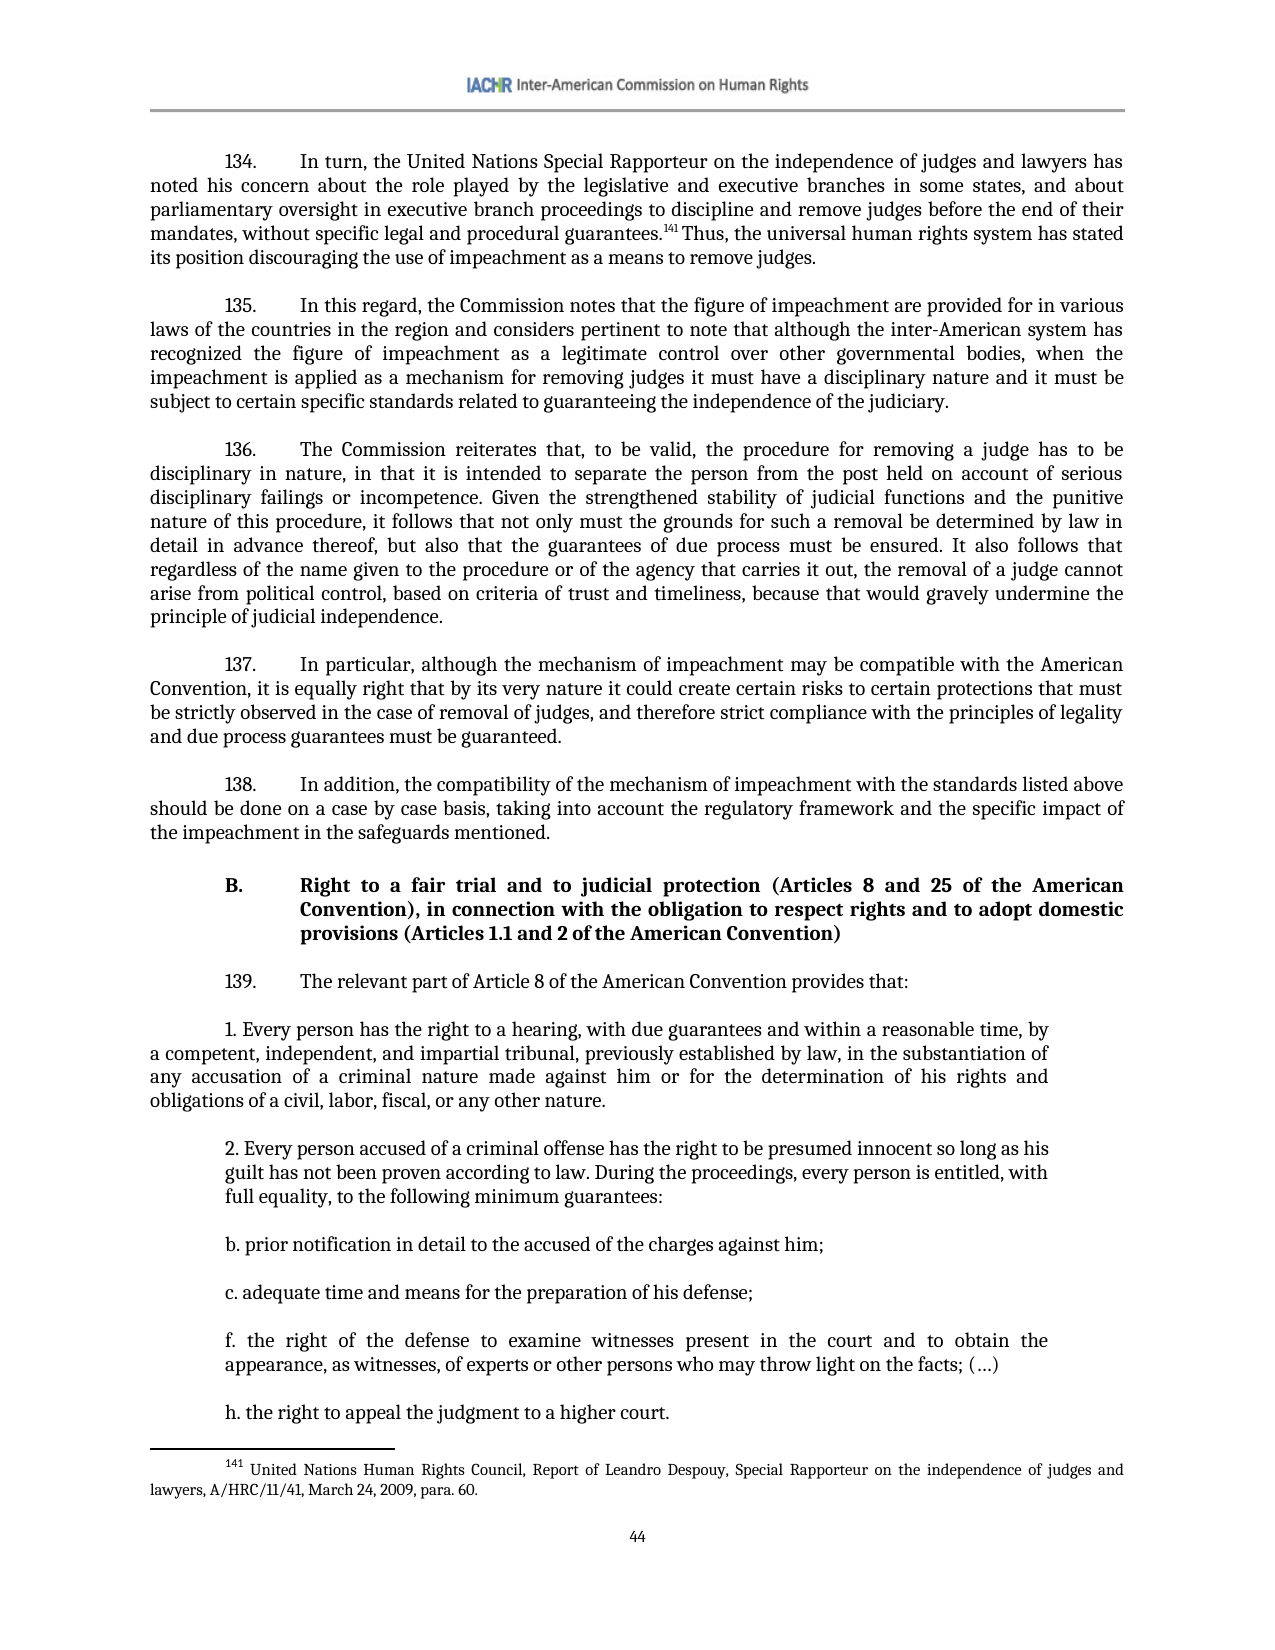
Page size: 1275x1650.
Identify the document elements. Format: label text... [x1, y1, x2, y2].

text 2. Every person accused of a criminal offense has the right to be presumed innocent so long as his guilt has not been proven according to law. During the proceedings, every person is entitled, with full equality, to the following minimum guarantees: [225, 1137, 1050, 1209]
list In particular, although the mechanism of impeachment may be compatible with the American Convention, it is equally right that by its very nature it could create certain risks to certain protections that must be strictly observed in the case of removal of judges, and therefore strict compliance with the principles of legality and due process guarantees must be guaranteed. [150, 653, 1125, 749]
list In this regard, the Commission notes that the figure of impeachment are provided for in various laws of the countries in the region and considers pertinent to note that although the inter-American system has recognized the figure of impeachment as a legitimate control over other governmental bodies, when the impeachment is applied as a mechanism for removing judges it must have a disciplinary nature and it must be subject to certain specific standards related to guaranteeing the independence of the judiciary. [150, 294, 1125, 413]
list In addition, the compatibility of the mechanism of impeachment with the standards listed above should be done on a case by case basis, taking into account the regulatory framework and the specific impact of the impeachment in the safeguards mentioned. [150, 773, 1125, 845]
list In turn, the United Nations Special Rapporteur on the independence of judges and lawyers has noted his concern about the role played by the legislative and executive branches in some states, and about parliamentary oversight in executive branch proceedings to discipline and remove judges before the end of their mandates, without specific legal and procedural guarantees. Thus, the universal human rights system has stated its position discouraging the use of impeachment as a means to remove judges. [150, 150, 1125, 270]
list The Commission reiterates that, to be valid, the procedure for removing a judge has to be disciplinary in nature, in that it is intended to separate the person from the post held on account of serious disciplinary failings or incompetence. Given the strengthened stability of judicial functions and the punitive nature of this procedure, it follows that not only must the grounds for such a removal be determined by law in detail in advance thereof, but also that the guarantees of due process must be ensured. It also follows that regardless of the name given to the procedure or of the agency that carries it out, the removal of a judge cannot arise from political control, based on criteria of trust and timeliness, because that would gravely undermine the principle of judicial independence. [150, 437, 1125, 629]
picture [455, 74, 820, 95]
text 1. Every person has the right to a hearing, with due guarantees and within a reasonable time, by a competent, independent, and impartial tribunal, previously established by law, in the substantiation of any accusation of a criminal nature made against him or for the determination of his rights and obligations of a civil, labor, fiscal, or any other nature. [150, 1017, 1050, 1113]
text c. adequate time and means for the preparation of his defense; [225, 1281, 1050, 1305]
text b. prior notification in detail to the accused of the charges against him; [225, 1233, 1050, 1257]
text h. the right to appeal the judgment to a higher court. [225, 1401, 1050, 1424]
text B. Right to a fair trial and to judicial protection (Articles 8 and 25 of the American Convention), in connection with the obligation to respect rights and to adopt domestic provisions (Articles 1.1 and 2 of the American Convention) [225, 873, 1125, 945]
text f. the right of the defense to examine witnesses present in the court and to obtain the appearance, as witnesses, of experts or other persons who may throw light on the facts; (…) [225, 1329, 1050, 1377]
list The relevant part of Article 8 of the American Convention provides that: [150, 969, 1125, 993]
